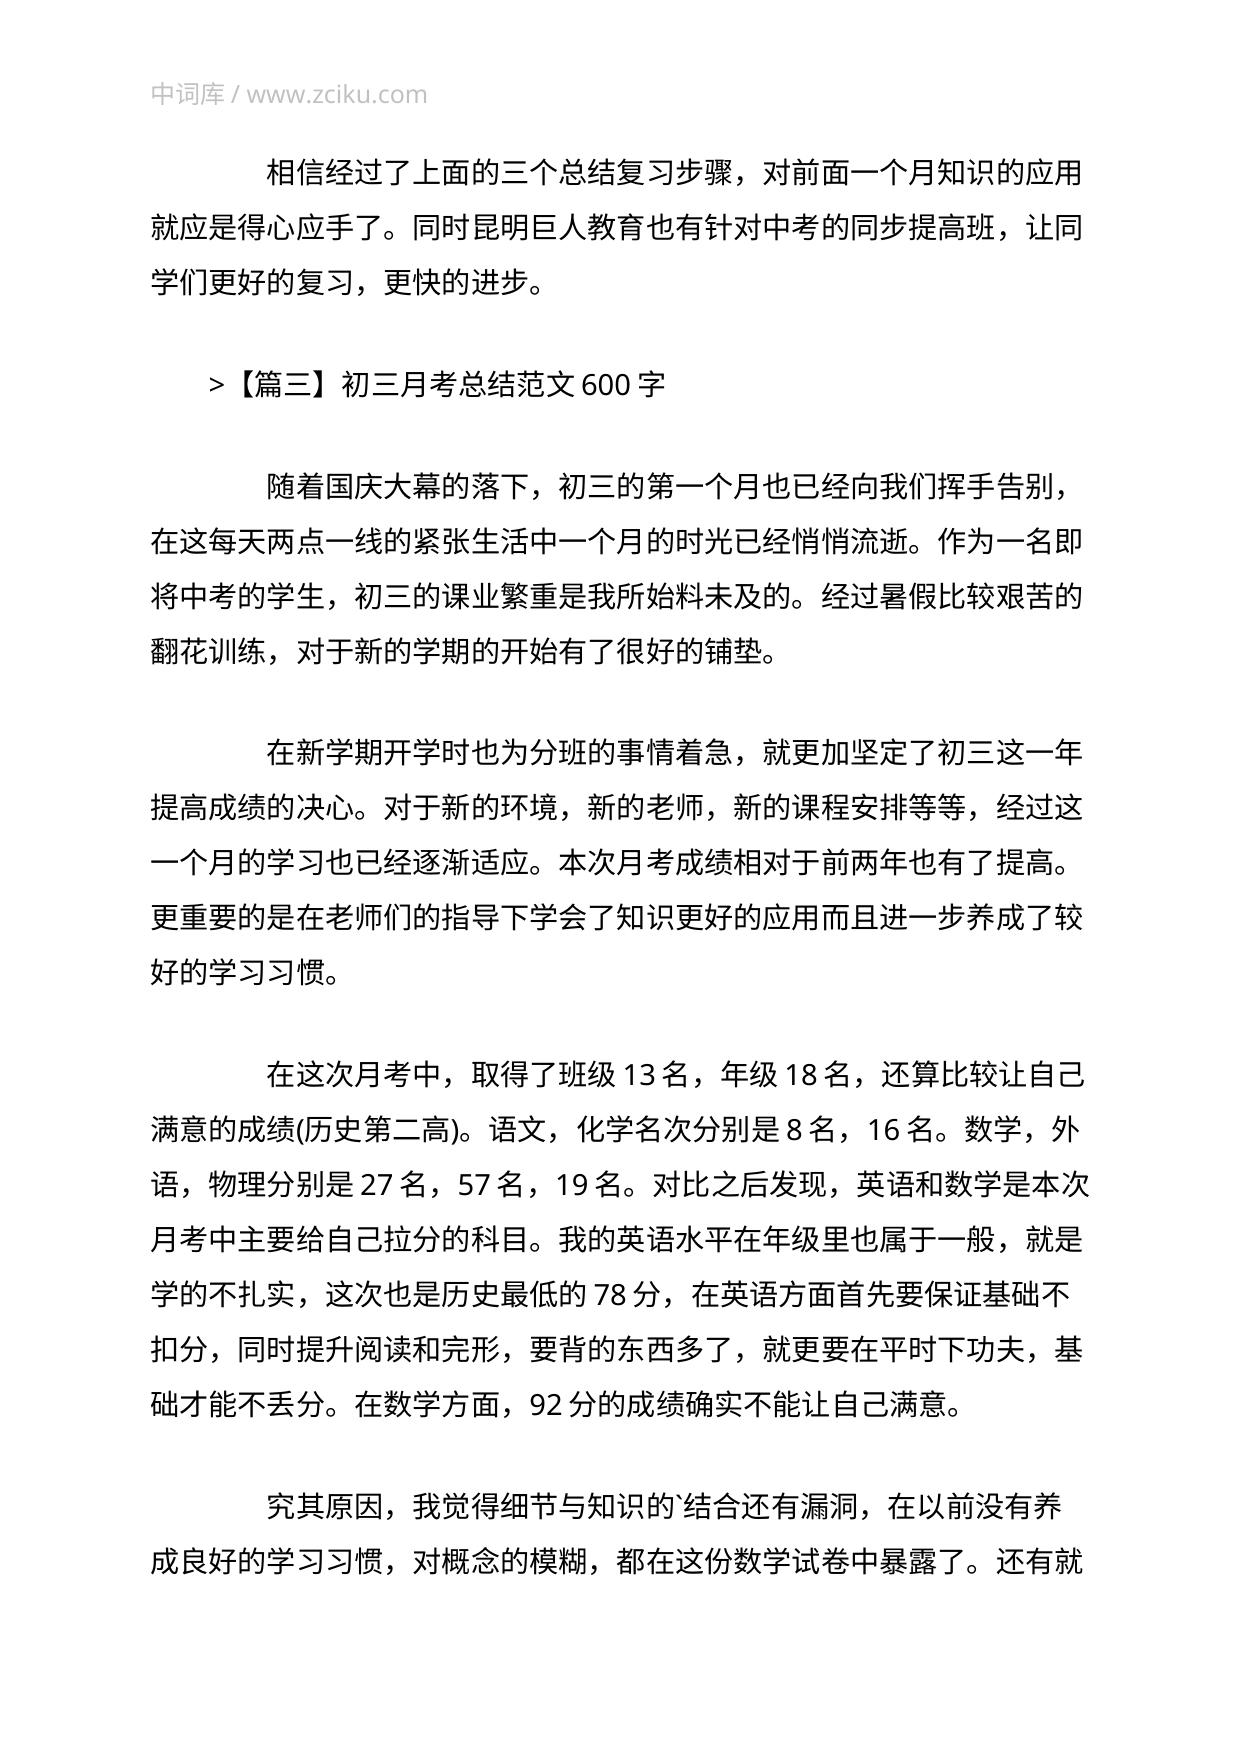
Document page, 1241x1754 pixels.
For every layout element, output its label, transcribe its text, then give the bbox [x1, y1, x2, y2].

text 随着国庆大幕的落下，初三的第一个月也已经向我们挥手告别，在这每天两点一线的紧张生活中一个月的时光已经悄悄流逝。作为一名即将中考的学生，初三的课业繁重是我所始料未及的。经过暑假比较艰苦的翻花训练，对于新的学期的开始有了很好的铺垫。 [150, 463, 1090, 671]
text >【篇三】初三月考总结范文600字 [150, 362, 1090, 404]
text 在新学期开学时也为分班的事情着急，就更加坚定了初三这一年提高成绩的决心。对于新的环境，新的老师，新的课程安排等等，经过这一个月的学习也已经逐渐适应。本次月考成绩相对于前两年也有了提高。更重要的是在老师们的指导下学会了知识更好的应用而且进一步养成了较好的学习习惯。 [150, 730, 1090, 992]
text 在这次月考中，取得了班级13名，年级18名，还算比较让自己满意的成绩(历史第二高)。语文，化学名次分别是8名，16名。数学，外语，物理分别是27名，57名，19名。对比之后发现，英语和数学是本次月考中主要给自己拉分的科目。我的英语水平在年级里也属于一般，就是学的不扎实，这次也是历史最低的78分，在英语方面首先要保证基础不扣分，同时提升阅读和完形，要背的东西多了，就更要在平时下功夫，基础才能不丢分。在数学方面，92分的成绩确实不能让自己满意。 [150, 1051, 1090, 1423]
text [150, 1483, 1090, 1580]
text 相信经过了上面的三个总结复习步骤，对前面一个月知识的应用就应是得心应手了。同时昆明巨人教育也有针对中考的同步提高班，让同学们更好的复习，更快的进步。 [150, 150, 1090, 302]
